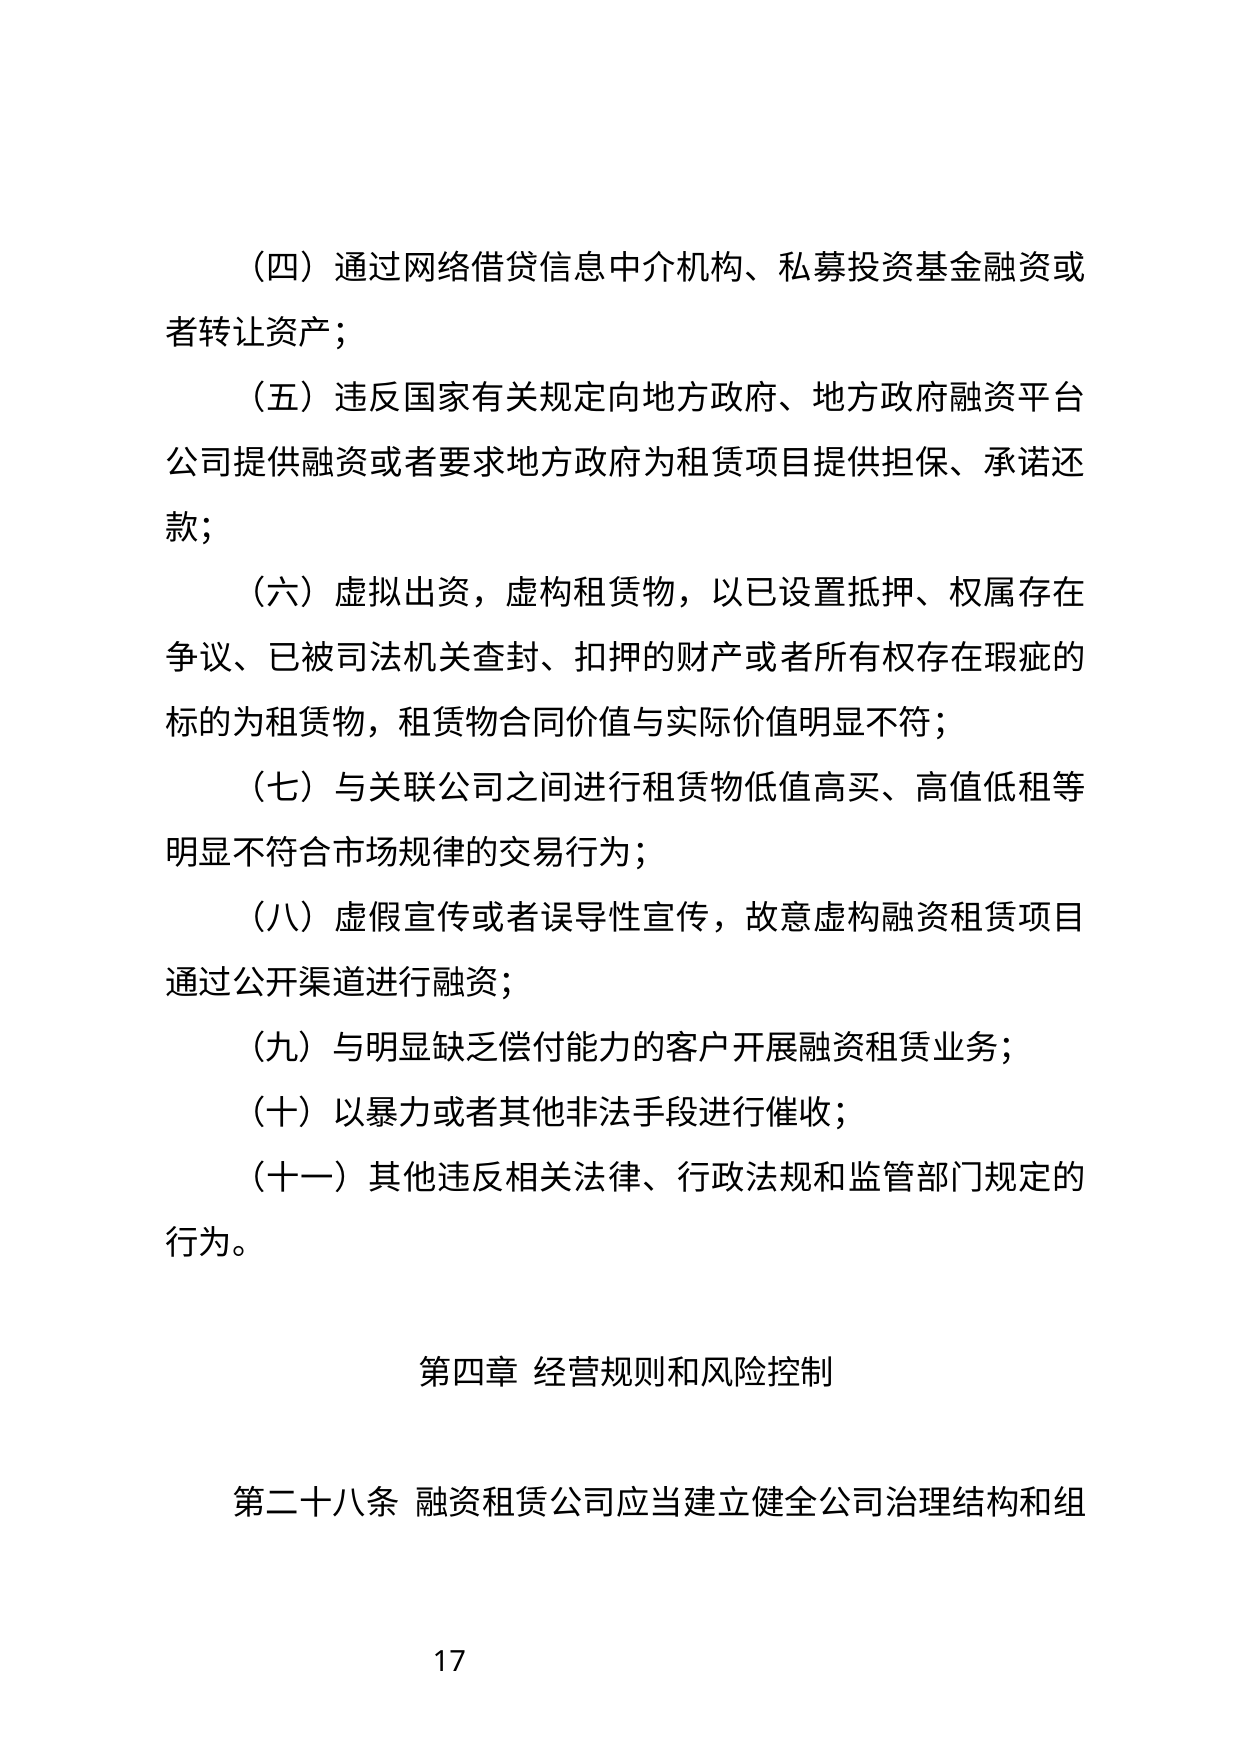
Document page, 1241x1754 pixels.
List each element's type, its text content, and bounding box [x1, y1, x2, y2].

text （五）违反国家有关规定向地方政府、地方政府融资平台公司提供融资或者要求地方政府为租赁项目提供担保、承诺还款； [165, 363, 1087, 558]
text （十）以暴力或者其他非法手段进行催收； [165, 1078, 1087, 1143]
text （四）通过网络借贷信息中介机构、私募投资基金融资或者转让资产； [165, 233, 1087, 363]
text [165, 1468, 1087, 1533]
text （十一）其他违反相关法律、行政法规和监管部门规定的行为。 [165, 1143, 1087, 1273]
text （六）虚拟出资，虚构租赁物，以已设置抵押、权属存在争议、已被司法机关查封、扣押的财产或者所有权存在瑕疵的标的为租赁物，租赁物合同价值与实际价值明显不符； [165, 558, 1087, 753]
text （七）与关联公司之间进行租赁物低值高买、高值低租等明显不符合市场规律的交易行为； [165, 753, 1087, 883]
text （八）虚假宣传或者误导性宣传，故意虚构融资租赁项目通过公开渠道进行融资； [165, 883, 1087, 1013]
list 第四章 经营规则和风险控制 [165, 1338, 1087, 1403]
text （九）与明显缺乏偿付能力的客户开展融资租赁业务； [165, 1013, 1087, 1078]
